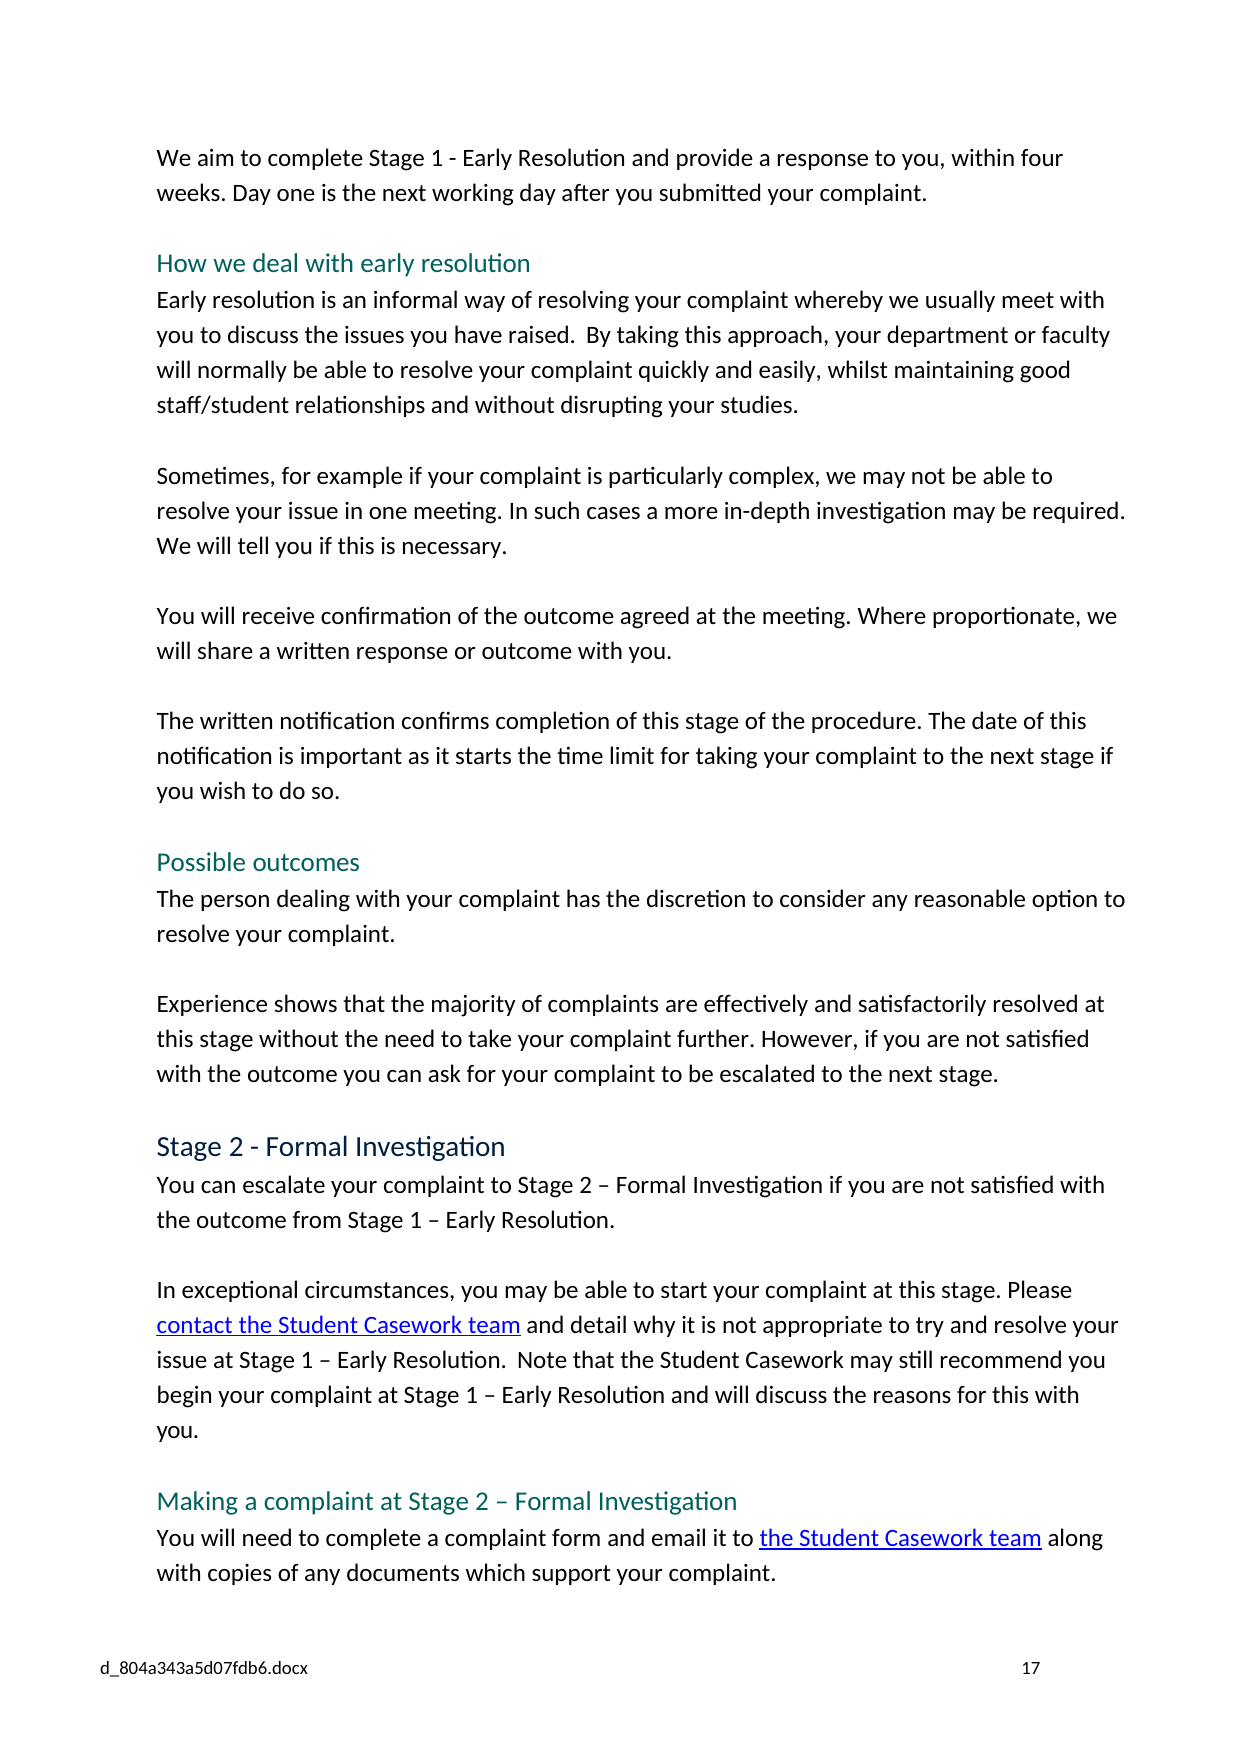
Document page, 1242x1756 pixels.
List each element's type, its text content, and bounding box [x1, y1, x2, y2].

subtitle Making a complaint at Stage 2 – Formal Investigation [156, 1484, 1142, 1517]
text Early resolution is an informal way of resolving your complaint whereby we usually meet with you to discuss the issues you have raised. By taking this approach, your department or faculty will normally be able to resolve your complaint quickly and easily, whilst maintaining good staff/student relationships and without disrupting your studies. [156, 285, 1121, 420]
subtitle How we deal with early resolution [156, 247, 1142, 280]
text The person dealing with your complaint has the discretion to consider any reasonable option to resolve your complaint. [156, 883, 1142, 949]
subtitle Stage 2 - Formal Investigation [156, 1128, 1142, 1164]
text We aim to complete Stage 1 - Early Resolution and provide a response to you, within four weeks. Day one is the next working day after you submitted your complaint. [156, 142, 1121, 207]
text You can escalate your complaint to Stage 2 – Formal Investigation if you are not satisfied with the outcome from Stage 1 – Early Resolution. [156, 1169, 1121, 1234]
text The written notification confirms completion of this stage of the procedure. The date of this notification is important as it starts the time limit for taking your complaint to the next stage if you wish to do so. [156, 705, 1142, 806]
text You will need to complete a complaint form and email it to the Student Casework team along with copies of any documents which support your complaint. [156, 1522, 1142, 1587]
subtitle Possible outcomes [156, 845, 1142, 878]
text You will receive confirmation of the outcome agreed at the meeting. Where proportionate, we will share a written response or outcome with you. [156, 600, 1121, 666]
text Experience shows that the majority of complaints are effectively and satisfactorily resolved at this stage without the need to take your complaint further. However, if you are not satisfied with the outcome you can ask for your complaint to be escalated to the next stage. [156, 988, 1121, 1088]
text In exceptional circumstances, you may be able to start your complaint at this stage. Please contact the Student Casework team and detail why it is not appropriate to try and resolve your issue at Stage 1 – Early Resolution. Note that the Student Casework may still recommend you begin your complaint at Stage 1 – Early Resolution and will discuss the reasons for this with you. [156, 1274, 1121, 1444]
text Sometimes, for example if your complaint is particularly complex, we may not be able to resolve your issue in one meeting. In such cases a more in-depth investigation may be required. We will tell you if this is necessary. [156, 460, 1128, 560]
